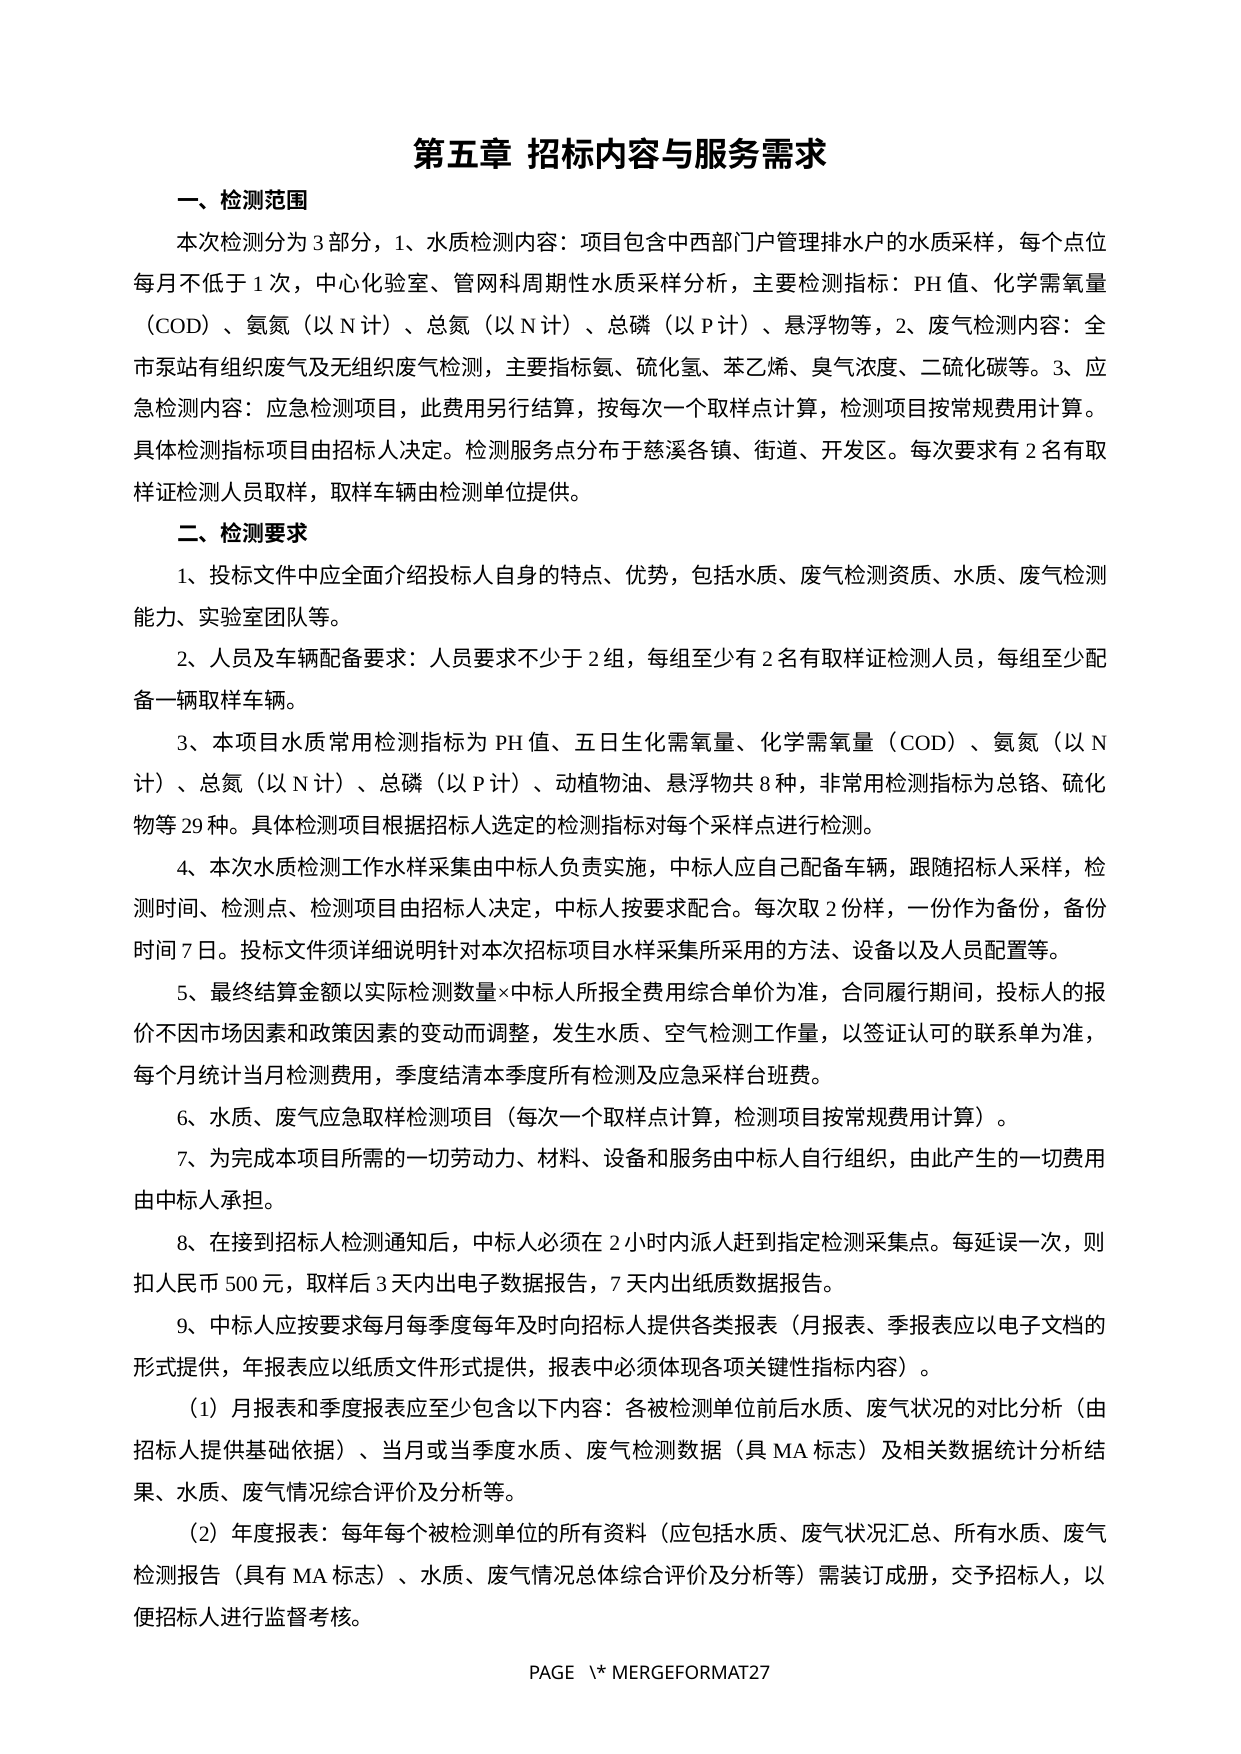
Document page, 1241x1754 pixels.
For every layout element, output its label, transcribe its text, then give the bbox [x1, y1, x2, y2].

text 4、本次水质检测工作水样采集由中标人负责实施，中标人应自己配备车辆，跟随招标人采样，检测时间、检测点、检测项目由招标人决定，中标人按要求配合。每次取2份样，一份作为备份，备份时间7日。投标文件须详细说明针对本次招标项目水样采集所采用的方法、设备以及人员配置等。 [133, 842, 1107, 967]
text 8、在接到招标人检测通知后，中标人必须在2小时内派人赶到指定检测采集点。每延误一次，则扣人民币500元，取样后3天内出电子数据报告，7 天内出纸质数据报告。 [133, 1217, 1107, 1300]
text （1）月报表和季度报表应至少包含以下内容：各被检测单位前后水质、废气状况的对比分析（由招标人提供基础依据）、当月或当季度水质、废气检测数据（具MA标志）及相关数据统计分析结果、水质、废气情况综合评价及分析等。 [133, 1383, 1107, 1508]
text （2）年度报表：每年每个被检测单位的所有资料（应包括水质、废气状况汇总、所有水质、废气检测报告（具有MA标志）、水质、废气情况总体综合评价及分析等）需装订成册，交予招标人，以便招标人进行监督考核。 [133, 1508, 1107, 1633]
text 本次检测分为3部分，1、水质检测内容：项目包含中西部门户管理排水户的水质采样，每个点位每月不低于1次，中心化验室、管网科周期性水质采样分析，主要检测指标：PH值、化学需氧量（COD）、氨氮（以N计）、总氮（以N计）、总磷（以P计）、悬浮物等，2、废气检测内容：全市泵站有组织废气及无组织废气检测，主要指标氨、硫化氢、苯乙烯、臭气浓度、二硫化碳等。3、应急检测内容：应急检测项目，此费用另行结算，按每次一个取样点计算，检测项目按常规费用计算。具体检测指标项目由招标人决定。检测服务点分布于慈溪各镇、街道、开发区。每次要求有2名有取样证检测人员取样，取样车辆由检测单位提供。 [133, 217, 1107, 508]
text 2、人员及车辆配备要求：人员要求不少于2组，每组至少有2名有取样证检测人员，每组至少配备一辆取样车辆。 [133, 633, 1107, 717]
text 3、本项目水质常用检测指标为PH值、五日生化需氧量、化学需氧量（COD）、氨氮（以N计）、总氮（以N计）、总磷（以P计）、动植物油、悬浮物共8种，非常用检测指标为总铬、硫化物等29种。具体检测项目根据招标人选定的检测指标对每个采样点进行检测。 [133, 717, 1107, 842]
text 一、检测范围 [133, 175, 1107, 217]
text 1、投标文件中应全面介绍投标人自身的特点、优势，包括水质、废气检测资质、水质、废气检测能力、实验室团队等。 [133, 550, 1107, 633]
text 第五章 招标内容与服务需求 [133, 133, 1107, 175]
text 5、最终结算金额以实际检测数量×中标人所报全费用综合单价为准，合同履行期间，投标人的报价不因市场因素和政策因素的变动而调整，发生水质、空气检测工作量，以签证认可的联系单为准，每个月统计当月检测费用，季度结清本季度所有检测及应急采样台班费。 [133, 967, 1107, 1092]
text 二、检测要求 [133, 508, 1107, 550]
text 9、中标人应按要求每月每季度每年及时向招标人提供各类报表（月报表、季报表应以电子文档的形式提供，年报表应以纸质文件形式提供，报表中必须体现各项关键性指标内容）。 [133, 1300, 1107, 1383]
text 6、水质、废气应急取样检测项目（每次一个取样点计算，检测项目按常规费用计算）。 [133, 1092, 1107, 1133]
text 7、为完成本项目所需的一切劳动力、材料、设备和服务由中标人自行组织，由此产生的一切费用由中标人承担。 [133, 1133, 1107, 1217]
